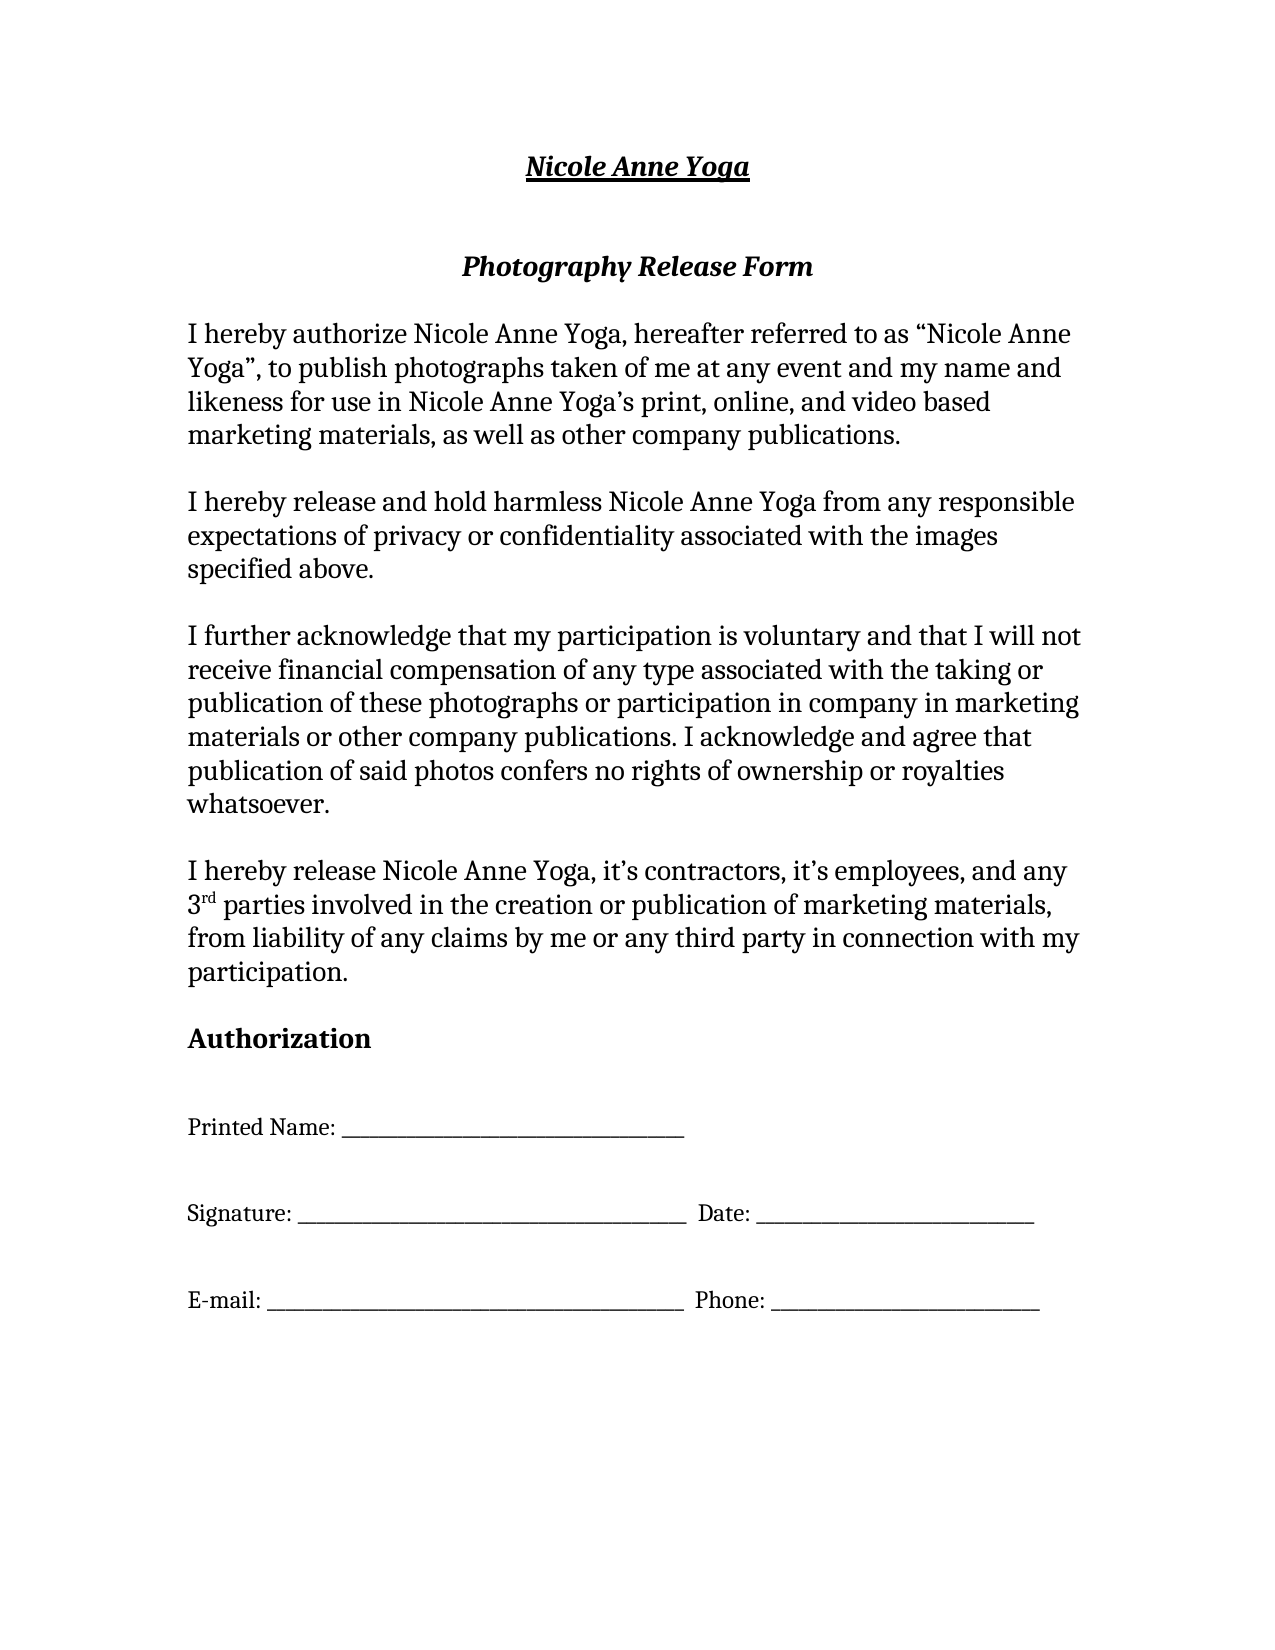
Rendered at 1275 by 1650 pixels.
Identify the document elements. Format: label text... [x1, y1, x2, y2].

text I hereby authorize Nicole Anne Yoga, hereafter referred to as “Nicole Anne Yoga”, to publish photographs taken of me at any event and my name and likeness for use in Nicole Anne Yoga’s print, online, and video based marketing materials, as well as other company publications. [187, 318, 1087, 452]
text Nicole Anne Yoga [187, 150, 1087, 183]
text Photography Release Form [187, 251, 1087, 284]
text E-mail: _____________________________________________ Phone: _____________________________ [187, 1286, 1087, 1314]
text Printed Name: _____________________________________ [187, 1113, 1087, 1142]
text I further acknowledge that my participation is voluntary and that I will not receive financial compensation of any type associated with the taking or publication of these photographs or participation in company in marketing materials or other company publications. I acknowledge and agree that publication of said photos confers no rights of ownership or royalties whatsoever. [187, 619, 1087, 821]
text I hereby release Nicole Anne Yoga, it’s contractors, it’s employees, and any 3rd parties involved in the creation or publication of marketing materials, from liability of any claims by me or any third party in connection with my participation. [187, 854, 1087, 988]
text I hereby release and hold harmless Nicole Anne Yoga from any responsible expectations of privacy or confidentiality associated with the images specified above. [187, 485, 1087, 586]
text Signature: __________________________________________ Date: ______________________________ [187, 1199, 1087, 1228]
text Authorization [187, 1022, 1087, 1056]
